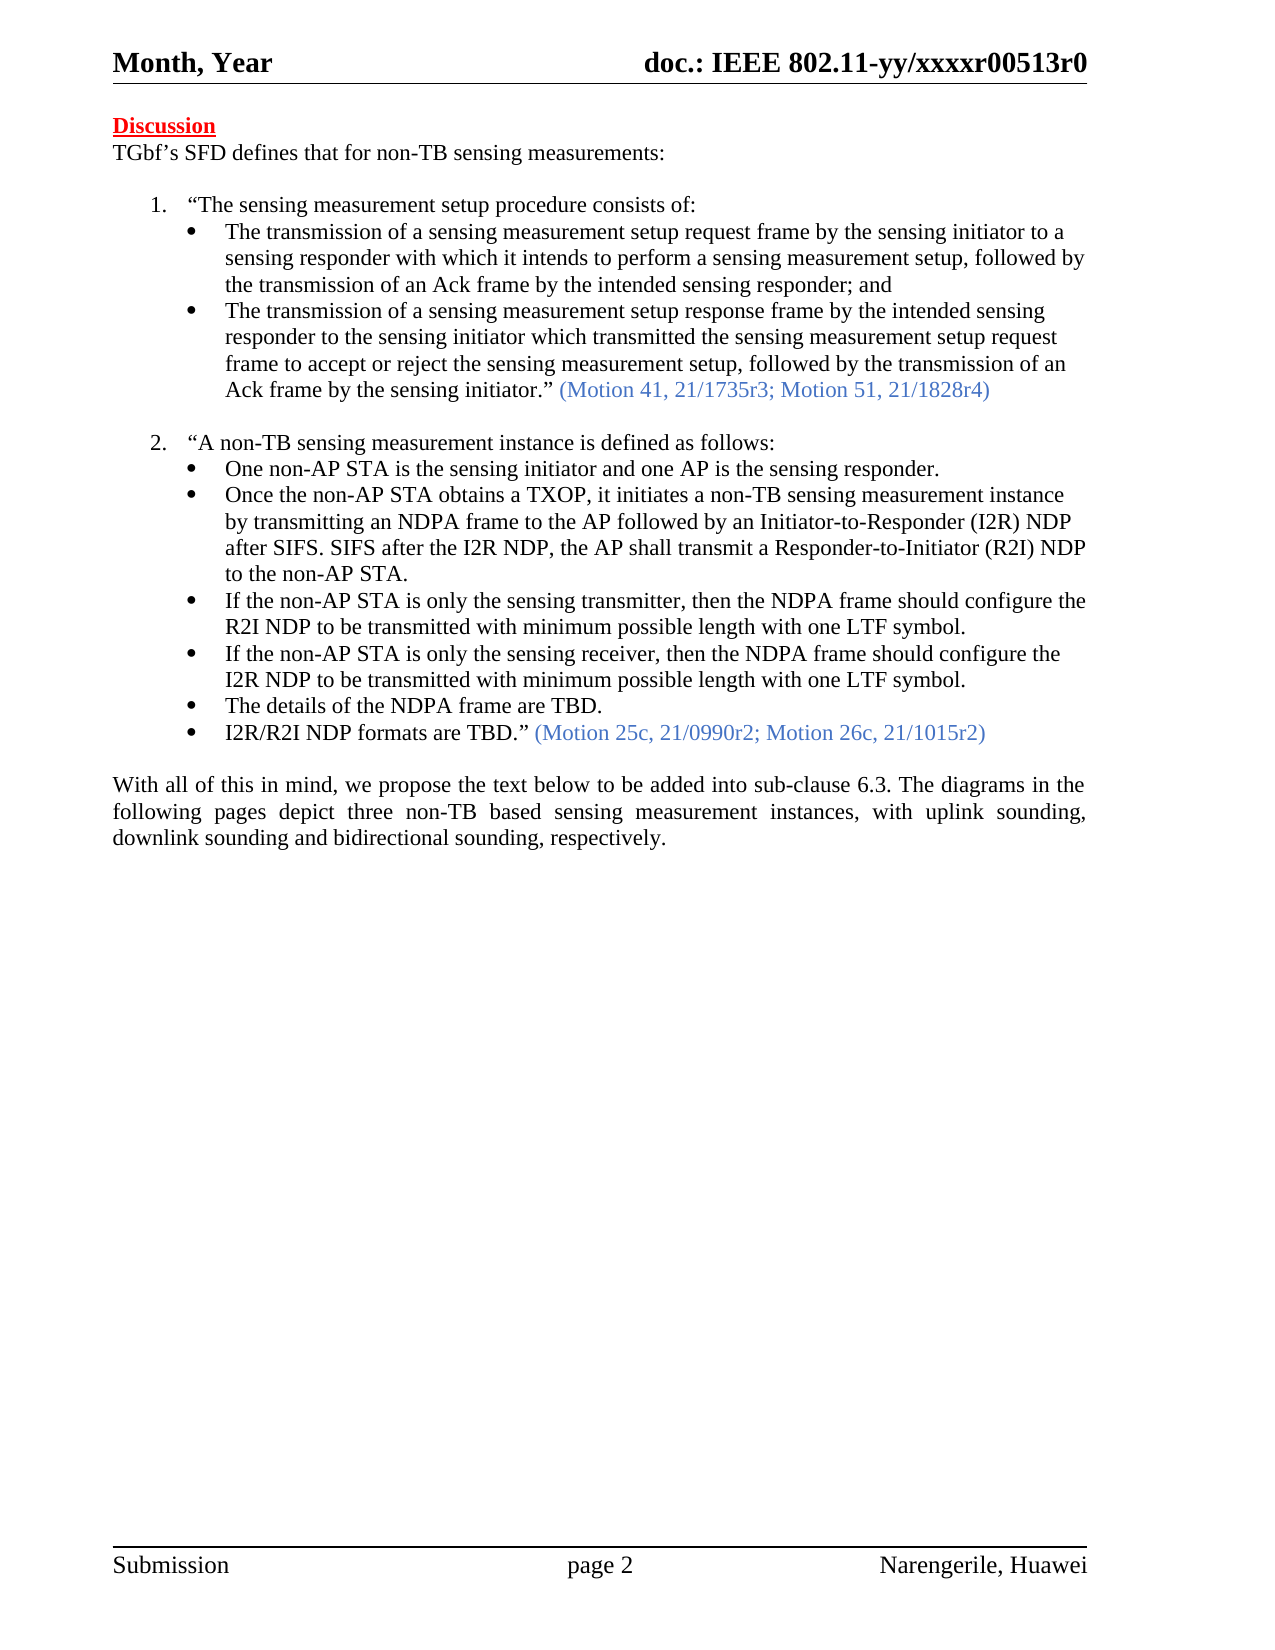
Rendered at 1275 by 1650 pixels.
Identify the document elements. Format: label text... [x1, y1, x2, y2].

list “The sensing measurement setup procedure consists of: [150, 192, 1087, 218]
list If the non-AP STA is only the sensing receiver, then the NDPA frame should configure the I2R NDP to be transmitted with minimum possible length with one LTF symbol. [187, 639, 1087, 692]
list If the non-AP STA is only the sensing transmitter, then the NDPA frame should configure the R2I NDP to be transmitted with minimum possible length with one LTF symbol. [187, 587, 1087, 639]
text Discussion [112, 112, 1087, 139]
list I2R/R2I NDP formats are TBD.” (Motion 25c, 21/0990r2; Motion 26c, 21/1015r2) [187, 719, 1087, 745]
list “A non-TB sensing measurement instance is defined as follows: [150, 429, 1087, 455]
list The transmission of a sensing measurement setup request frame by the sensing initiator to a sensing responder with which it intends to perform a sensing measurement setup, followed by the transmission of an Ack frame by the intended sensing responder; and [187, 218, 1087, 297]
list One non-AP STA is the sensing initiator and one AP is the sensing responder. [187, 455, 1087, 481]
list The transmission of a sensing measurement setup response frame by the intended sensing responder to the sensing initiator which transmitted the sensing measurement setup request frame to accept or reject the sensing measurement setup, followed by the transmission of an Ack frame by the sensing initiator.” (Motion 41, 21/1735r3; Motion 51, 21/1828r4) [187, 297, 1087, 402]
text TGbf’s SFD defines that for non-TB sensing measurements: [112, 139, 1087, 165]
text With all of this in mind, we propose the text below to be added into sub-clause 6.3. The diagrams in the following pages depict three non-TB based sensing measurement instances, with uplink sounding, downlink sounding and bidirectional sounding, respectively. [112, 771, 1087, 850]
list The details of the NDPA frame are TBD. [187, 692, 1087, 719]
list Once the non-AP STA obtains a TXOP, it initiates a non-TB sensing measurement instance by transmitting an NDPA frame to the AP followed by an Initiator-to-Responder (I2R) NDP after SIFS. SIFS after the I2R NDP, the AP shall transmit a Responder-to-Initiator (R2I) NDP to the non-AP STA. [187, 481, 1087, 587]
